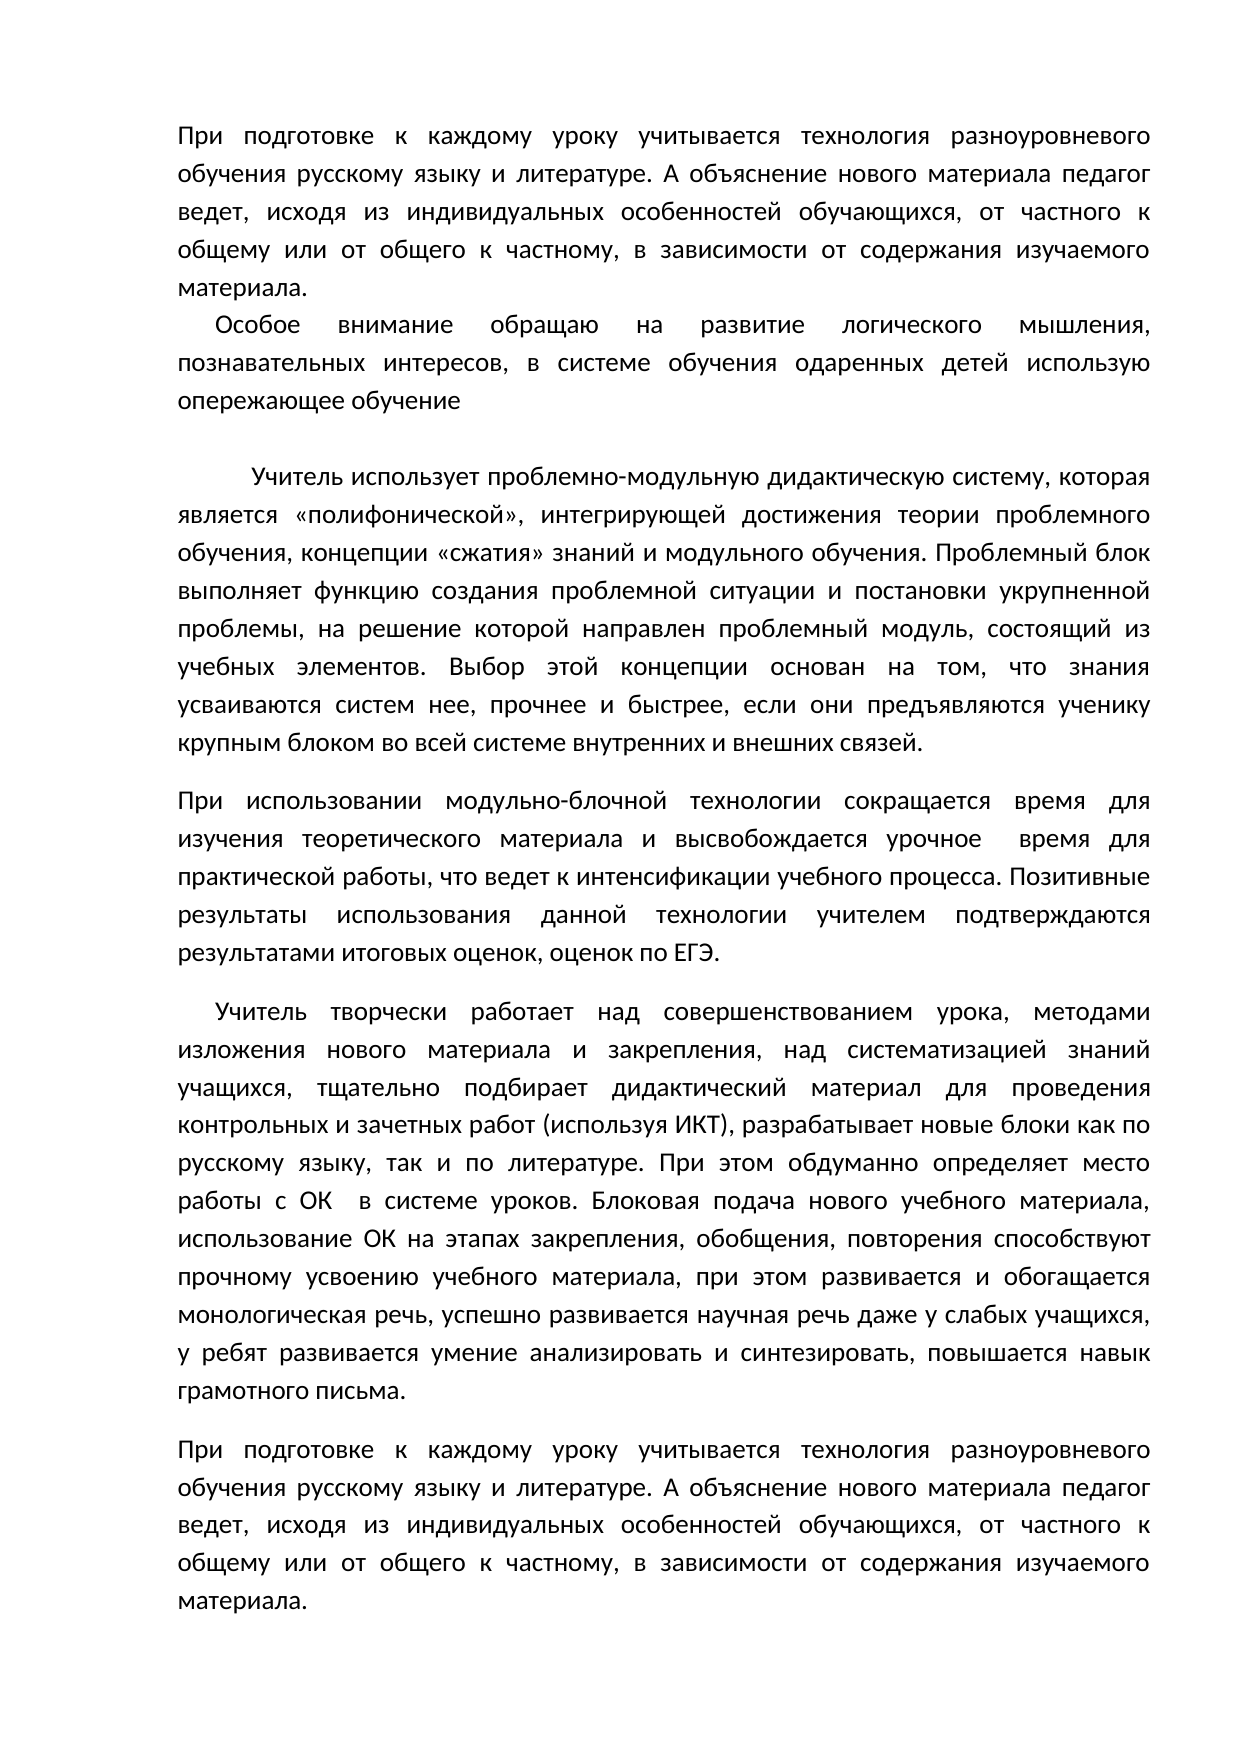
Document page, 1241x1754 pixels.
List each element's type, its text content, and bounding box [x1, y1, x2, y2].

text При подготовке к каждому уроку учитывается технология разноуровневого обучения русскому языку и литературе. А объяснение нового материала педагог ведет, исходя из индивидуальных особенностей обучающихся, от частного к общему или от общего к частному, в зависимости от содержания изучаемого материала. [177, 118, 1152, 303]
text Учитель творчески работает над совершенствованием урока, методами изложения нового материала и закрепления, над систематизацией знаний учащихся, тщательно подбирает дидактический материал для проведения контрольных и зачетных работ (используя ИКТ), разрабатывает новые блоки как по русскому языку, так и по литературе. При этом обдуманно определяет место работы с ОК в системе уроков. Блоковая подача нового учебного материала, использование ОК на этапах закрепления, обобщения, повторения способствуют прочному усвоению учебного материала, при этом развивается и обогащается монологическая речь, успешно развивается научная речь даже у слабых учащихся, у ребят развивается умение анализировать и синтезировать, повышается навык грамотного письма. [177, 994, 1152, 1406]
text Учитель использует проблемно-модульную дидактическую систему, которая является «полифонической», интегрирующей достижения теории проблемного обучения, концепции «сжатия» знаний и модульного обучения. Проблемный блок выполняет функцию создания проблемной ситуации и постановки укрупненной проблемы, на решение которой направлен проблемный модуль, состоящий из учебных элементов. Выбор этой концепции основан на том, что знания усваиваются систем нее, прочнее и быстрее, если они предъявляются ученику крупным блоком во всей системе внутренних и внешних связей. [177, 459, 1152, 758]
text При подготовке к каждому уроку учитывается технология разноуровневого обучения русскому языку и литературе. А объяснение нового материала педагог ведет, исходя из индивидуальных особенностей обучающихся, от частного к общему или от общего к частному, в зависимости от содержания изучаемого материала. [177, 1432, 1152, 1617]
text Особое внимание обращаю на развитие логического мышления, познавательных интересов, в системе обучения одаренных детей использую опережающее обучение [177, 308, 1152, 417]
text При использовании модульно-блочной технологии сокращается время для изучения теоретического материала и высвобождается урочное время для практической работы, что ведет к интенсификации учебного процесса. Позитивные результаты использования данной технологии учителем подтверждаются результатами итоговых оценок, оценок по ЕГЭ. [177, 783, 1152, 968]
